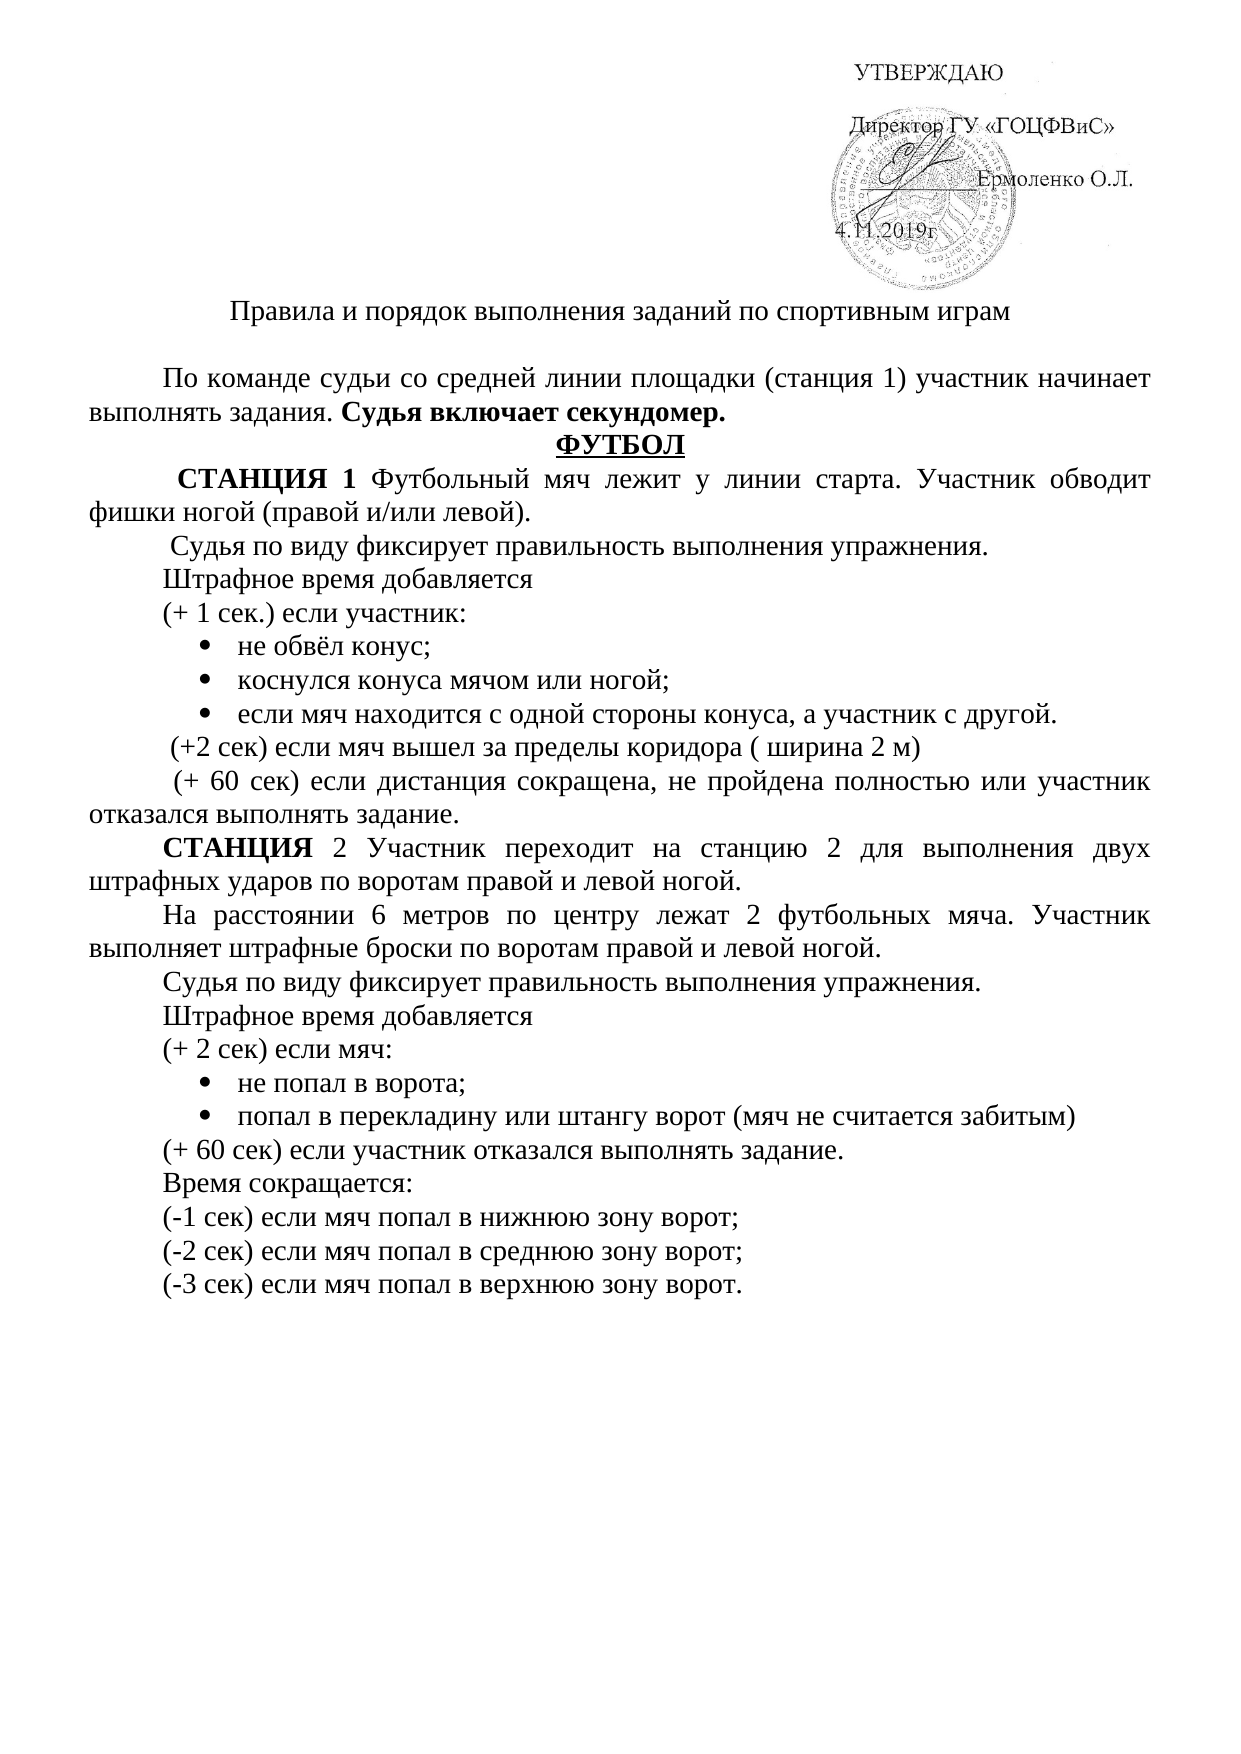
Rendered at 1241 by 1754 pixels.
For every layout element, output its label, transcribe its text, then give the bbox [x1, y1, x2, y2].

text (+ 2 сек) если мяч: [89, 1031, 1152, 1065]
text (-3 сек) если мяч попал в верхнюю зону ворот. [89, 1266, 1152, 1300]
list не обвёл конус; [200, 628, 1152, 662]
text Штрафное время добавляется [89, 561, 1152, 595]
text Правила и порядок выполнения заданий по спортивным играм [89, 293, 1152, 327]
text СТАНЦИЯ 2 Участник переходит на станцию 2 для выполнения двух штрафных ударов по воротам правой и левой ногой. [89, 830, 1152, 897]
text По команде судьи со средней линии площадки (станция 1) участник начинает выполнять задания. Судья включает секундомер. [89, 360, 1152, 427]
text Судья по виду фиксирует правильность выполнения упражнения. [89, 964, 1152, 998]
list если мяч находится с одной стороны конуса, а участник с другой. [200, 696, 1152, 729]
text (-1 сек) если мяч попал в нижнюю зону ворот; [89, 1199, 1152, 1233]
text Время сокращается: [89, 1166, 1152, 1199]
text (+2 сек) если мяч вышел за пределы коридора ( ширина 2 м) [89, 729, 1152, 763]
text Судья по виду фиксирует правильность выполнения упражнения. [89, 528, 1152, 561]
text ФУТБОЛ [89, 427, 1152, 461]
picture [826, 59, 1138, 293]
text (+ 60 сек) если дистанция сокращена, не пройдена полностью или участник отказался выполнять задание. [89, 763, 1152, 830]
list коснулся конуса мячом или ногой; [200, 662, 1152, 696]
text На расстоянии 6 метров по центру лежат 2 футбольных мяча. Участник выполняет штрафные броски по воротам правой и левой ногой. [89, 897, 1152, 964]
list не попал в ворота; [200, 1065, 1152, 1098]
text (+ 60 сек) если участник отказался выполнять задание. [89, 1132, 1152, 1166]
list попал в перекладину или штангу ворот (мяч не считается забитым) [200, 1098, 1152, 1132]
text СТАНЦИЯ 1 Футбольный мяч лежит у линии старта. Участник обводит фишки ногой (правой и/или левой). [89, 461, 1152, 528]
text Штрафное время добавляется [89, 998, 1152, 1031]
text (-2 сек) если мяч попал в среднюю зону ворот; [89, 1233, 1152, 1266]
text (+ 1 сек.) если участник: [89, 595, 1152, 628]
